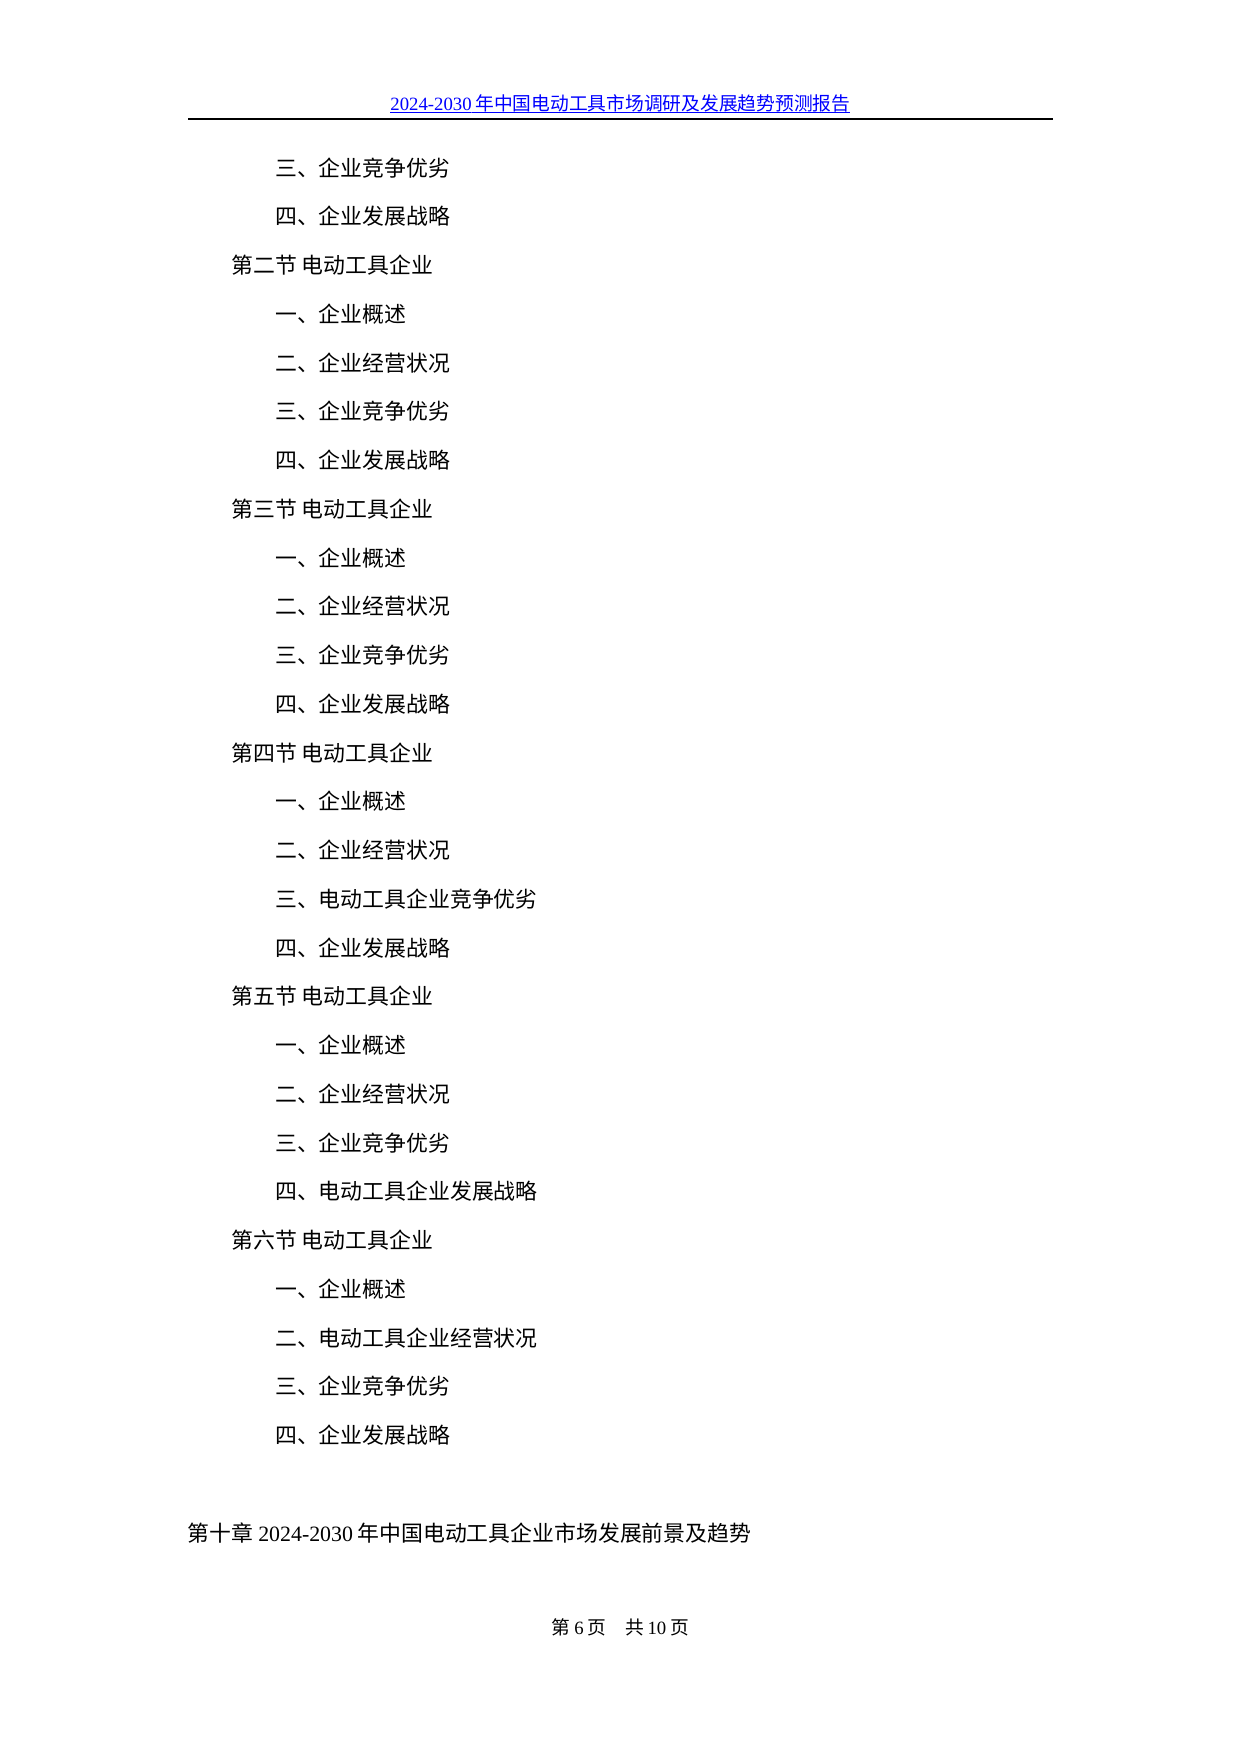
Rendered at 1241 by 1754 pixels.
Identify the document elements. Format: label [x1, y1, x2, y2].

text [187, 150, 1053, 1548]
